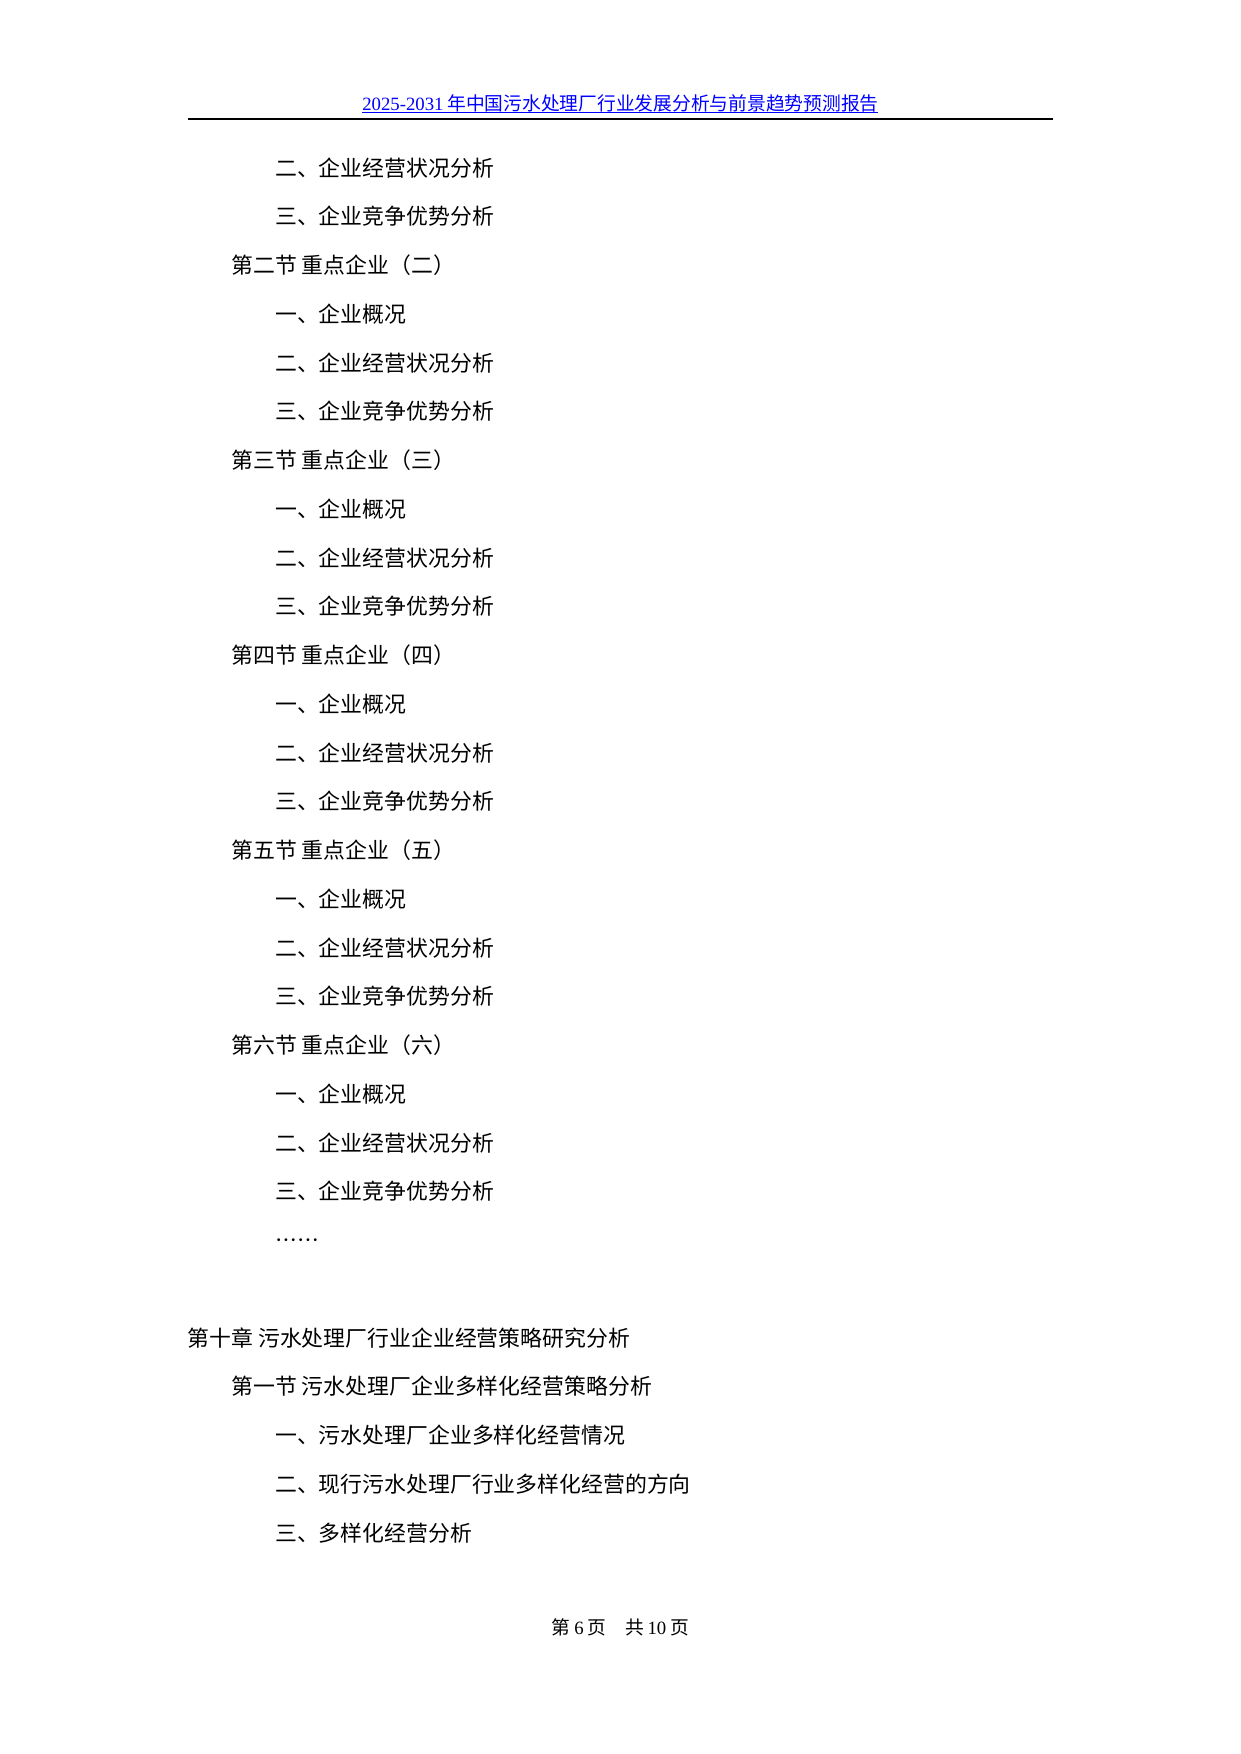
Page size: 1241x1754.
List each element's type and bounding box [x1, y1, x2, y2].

text [187, 150, 1053, 1548]
